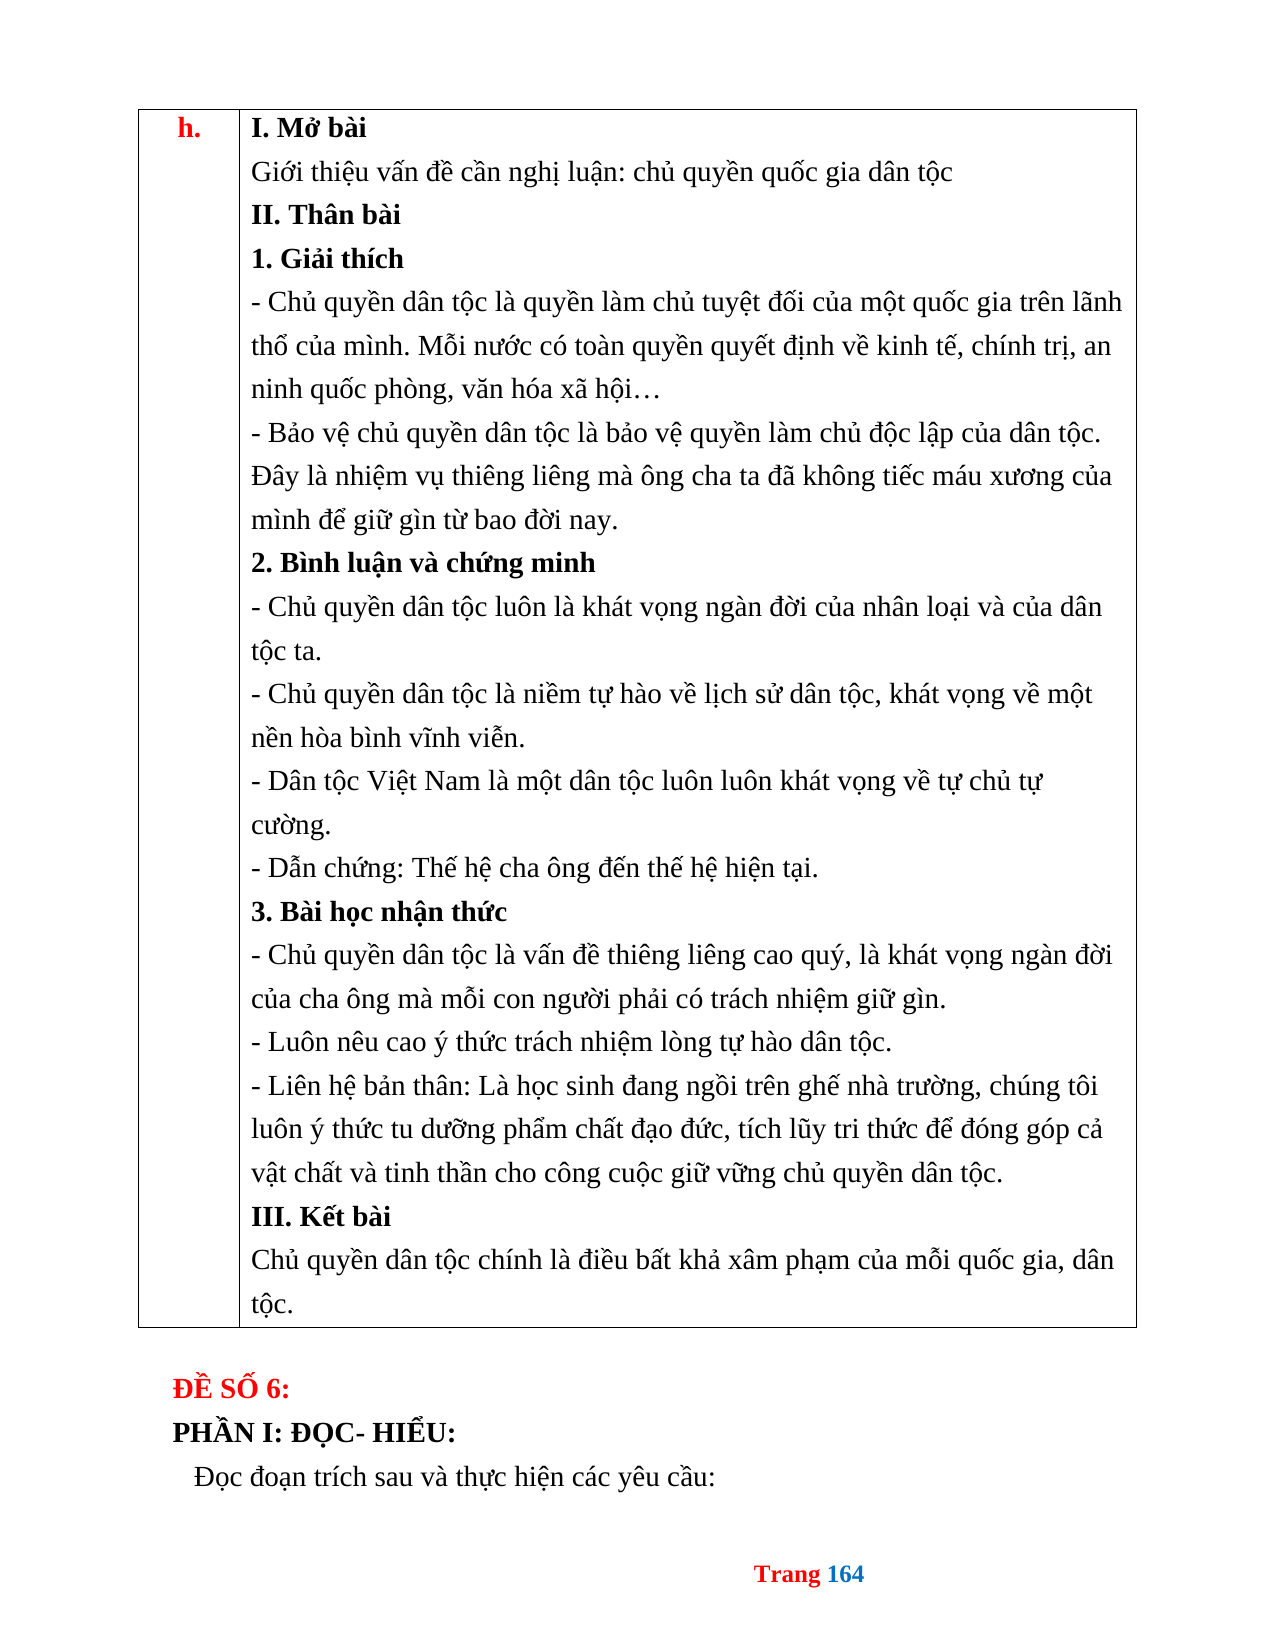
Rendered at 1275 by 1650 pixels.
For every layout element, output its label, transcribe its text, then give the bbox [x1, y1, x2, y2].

text Đọc đoạn trích sau và thực hiện các yêu cầu: [150, 1459, 1125, 1492]
text PHẦN I: ĐỌC- HIỂU: [150, 1415, 1125, 1449]
text ĐỀ SỐ 6: [172, 1372, 1125, 1405]
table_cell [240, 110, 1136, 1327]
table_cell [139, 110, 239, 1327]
